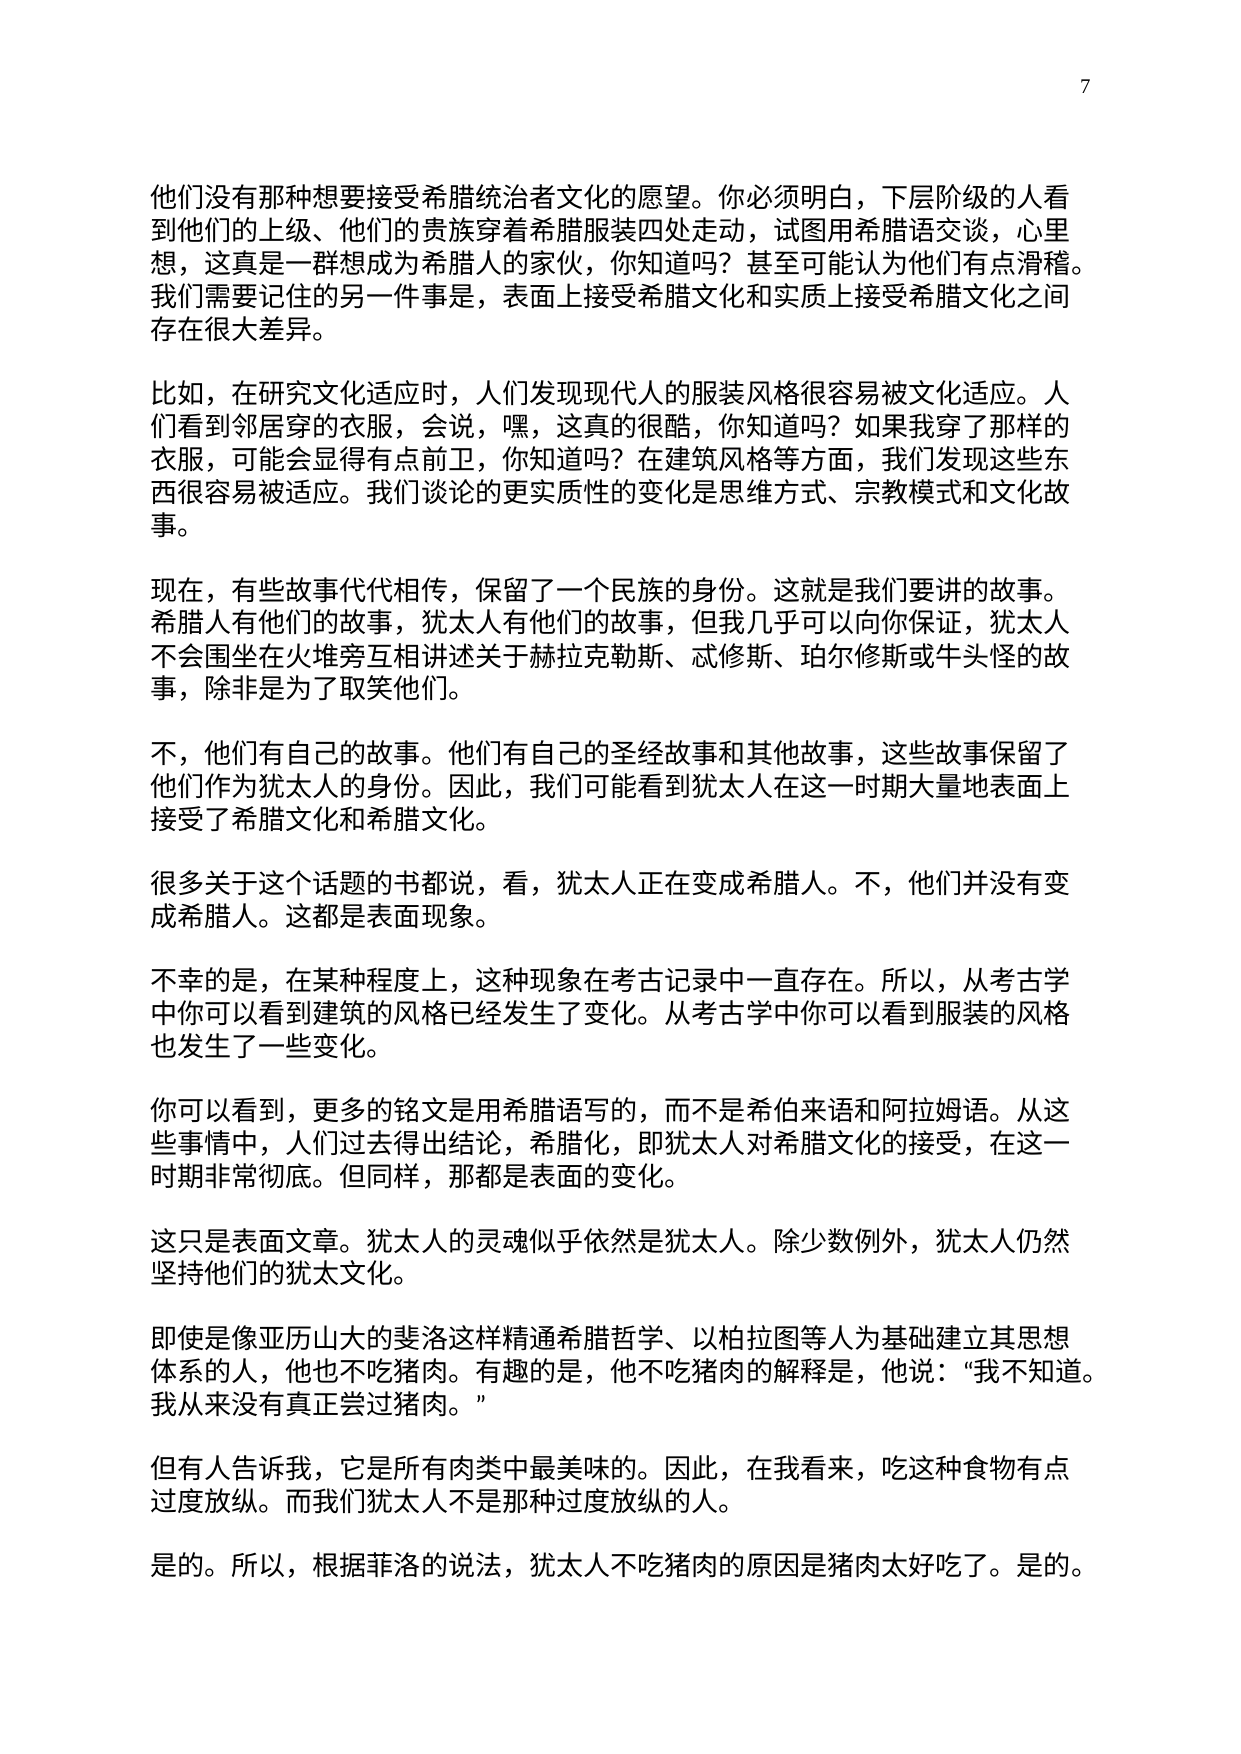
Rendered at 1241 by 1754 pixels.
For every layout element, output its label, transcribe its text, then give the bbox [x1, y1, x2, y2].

text 不，他们有自己的故事。他们有自己的圣经故事和其他故事，这些故事保留了他们作为犹太人的身份。因此，我们可能看到犹太人在这一时期大量地表面上接受了希腊文化和希腊文化。 [150, 737, 1090, 836]
text 比如，在研究文化适应时，人们发现现代人的服装风格很容易被文化适应。人们看到邻居穿的衣服，会说，嘿，这真的很酷，你知道吗？如果我穿了那样的衣服，可能会显得有点前卫，你知道吗？在建筑风格等方面，我们发现这些东西很容易被适应。我们谈论的更实质性的变化是思维方式、宗教模式和文化故事。 [150, 377, 1090, 542]
text 这只是表面文章。犹太人的灵魂似乎依然是犹太人。除少数例外，犹太人仍然坚持他们的犹太文化。 [150, 1225, 1090, 1291]
text 现在，有些故事代代相传，保留了一个民族的身份。这就是我们要讲的故事。希腊人有他们的故事，犹太人有他们的故事，但我几乎可以向你保证，犹太人不会围坐在火堆旁互相讲述关于赫拉克勒斯、忒修斯、珀尔修斯或牛头怪的故事，除非是为了取笑他们。 [150, 574, 1090, 706]
text 你可以看到，更多的铭文是用希腊语写的，而不是希伯来语和阿拉姆语。从这些事情中，人们过去得出结论，希腊化，即犹太人对希腊文化的接受，在这一时期非常彻底。但同样，那都是表面的变化。 [150, 1094, 1090, 1193]
text 很多关于这个话题的书都说，看，犹太人正在变成希腊人。不，他们并没有变成希腊人。这都是表面现象。 [150, 867, 1090, 933]
text 不幸的是，在某种程度上，这种现象在考古记录中一直存在。所以，从考古学中你可以看到建筑的风格已经发生了变化。从考古学中你可以看到服装的风格也发生了一些变化。 [150, 964, 1090, 1063]
text 但有人告诉我，它是所有肉类中最美味的。因此，在我看来，吃这种食物有点过度放纵。而我们犹太人不是那种过度放纵的人。 [150, 1452, 1090, 1518]
text 即使是像亚历山大的斐洛这样精通希腊哲学、以柏拉图等人为基础建立其思想体系的人，他也不吃猪肉。有趣的是，他不吃猪肉的解释是，他说：“我不知道。我从来没有真正尝过猪肉。” [150, 1322, 1090, 1421]
text 是的。所以，根据菲洛的说法，犹太人不吃猪肉的原因是猪肉太好吃了。是的。 [150, 1549, 1090, 1582]
text 他们没有那种想要接受希腊统治者文化的愿望。你必须明白，下层阶级的人看到他们的上级、他们的贵族穿着希腊服装四处走动，试图用希腊语交谈，心里想，这真是一群想成为希腊人的家伙，你知道吗？甚至可能认为他们有点滑稽。我们需要记住的另一件事是，表面上接受希腊文化和实质上接受希腊文化之间存在很大差异。 [150, 181, 1090, 346]
